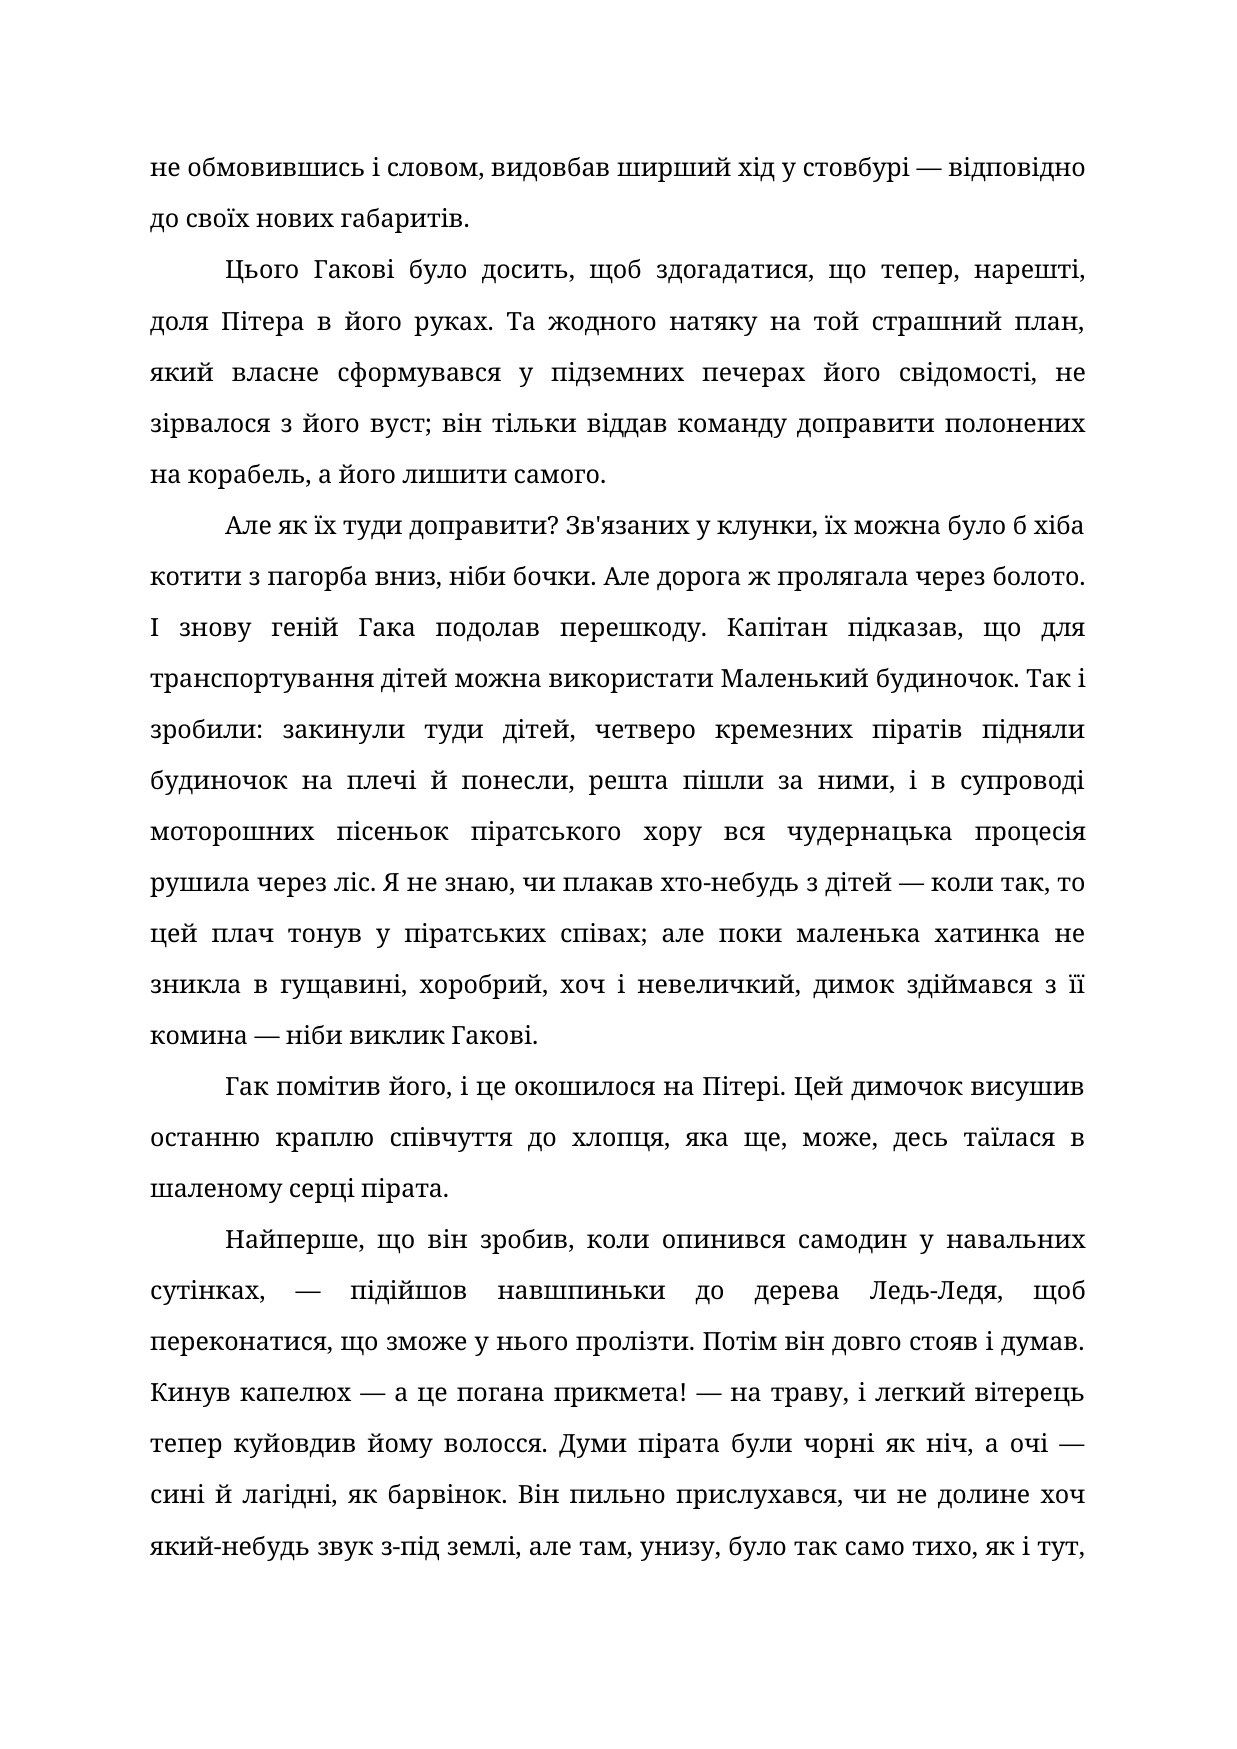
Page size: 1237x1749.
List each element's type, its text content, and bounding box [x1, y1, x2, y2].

text Але як їх туди доправити? Зв'язаних у клунки, їх можна було б хіба котити з пагорба вниз, ніби бочки. Але дорога ж пролягала через болото. І знову геній Гака подолав перешкоду. Капітан підказав, що для транспортування дітей можна використати Маленький будиночок. Так і зробили: закинули туди дітей, четверо кремезних піратів підняли будиночок на плечі й понесли, решта пішли за ними, і в супроводі моторошних пісеньок піратського хору вся чудернацька процесія рушила через ліс. Я не знаю, чи плакав хто-небудь з дітей — коли так, то цей плач тонув у піратських співах; але поки маленька хатинка не зникла в гущавині, хоробрий, хоч і невеличкий, димок здіймався з її комина — ніби виклик Гакові. [150, 507, 1086, 1052]
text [150, 1222, 1086, 1562]
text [150, 150, 1086, 235]
text Гак помітив його, і це окошилося на Пітері. Цей димочок висушив останню краплю співчуття до хлопця, яка ще, може, десь таїлася в шаленому серці пірата. [150, 1069, 1086, 1205]
text Цього Гакові було досить, щоб здогадатися, що тепер, нарешті, доля Пітера в його руках. Та жодного натяку на той страшний план, який власне сформувався у підземних печерах його свідомості, не зірвалося з його вуст; він тільки віддав команду доправити полонених на корабель, а його лишити самого. [150, 252, 1086, 490]
